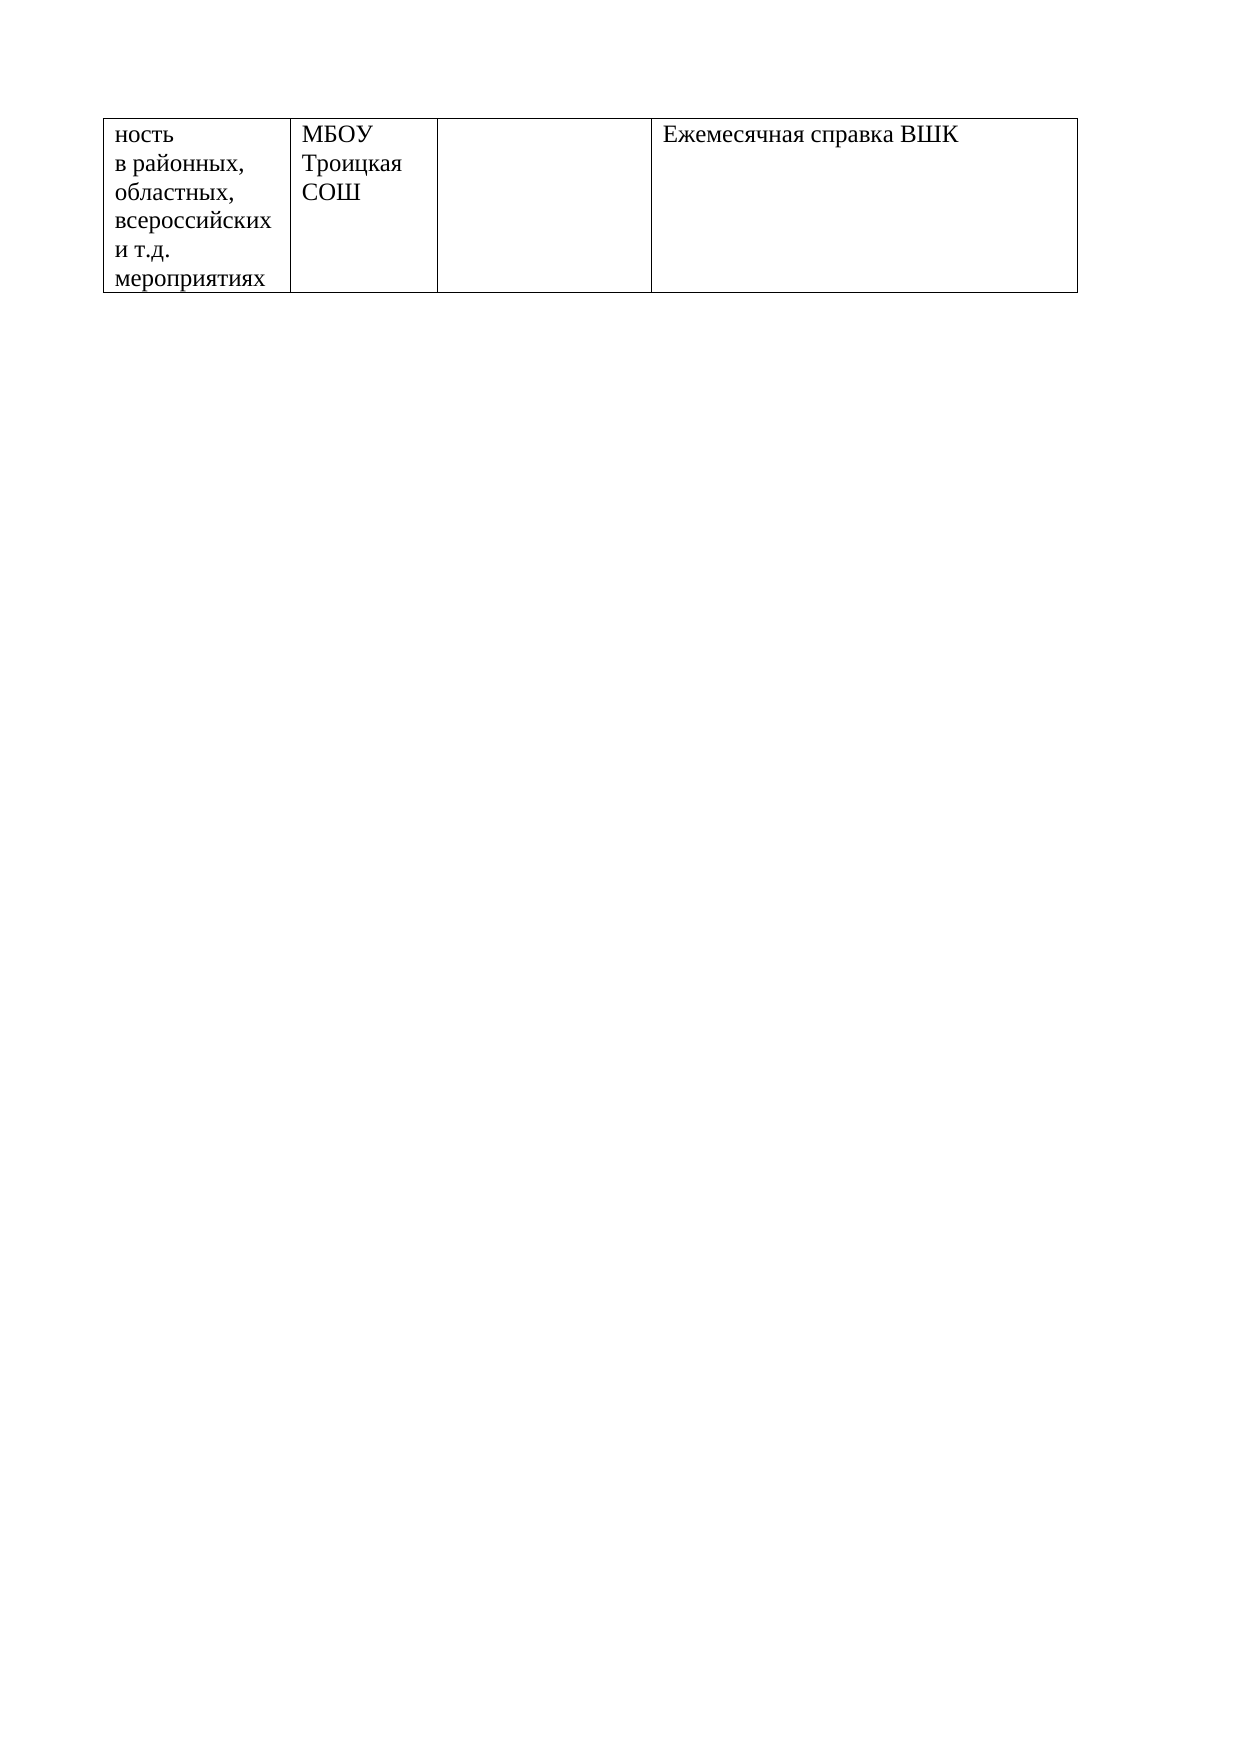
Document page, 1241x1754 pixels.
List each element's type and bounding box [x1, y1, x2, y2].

table_cell [104, 119, 290, 292]
table_cell [291, 119, 437, 292]
table_cell [438, 119, 651, 292]
table_cell [652, 119, 1077, 292]
